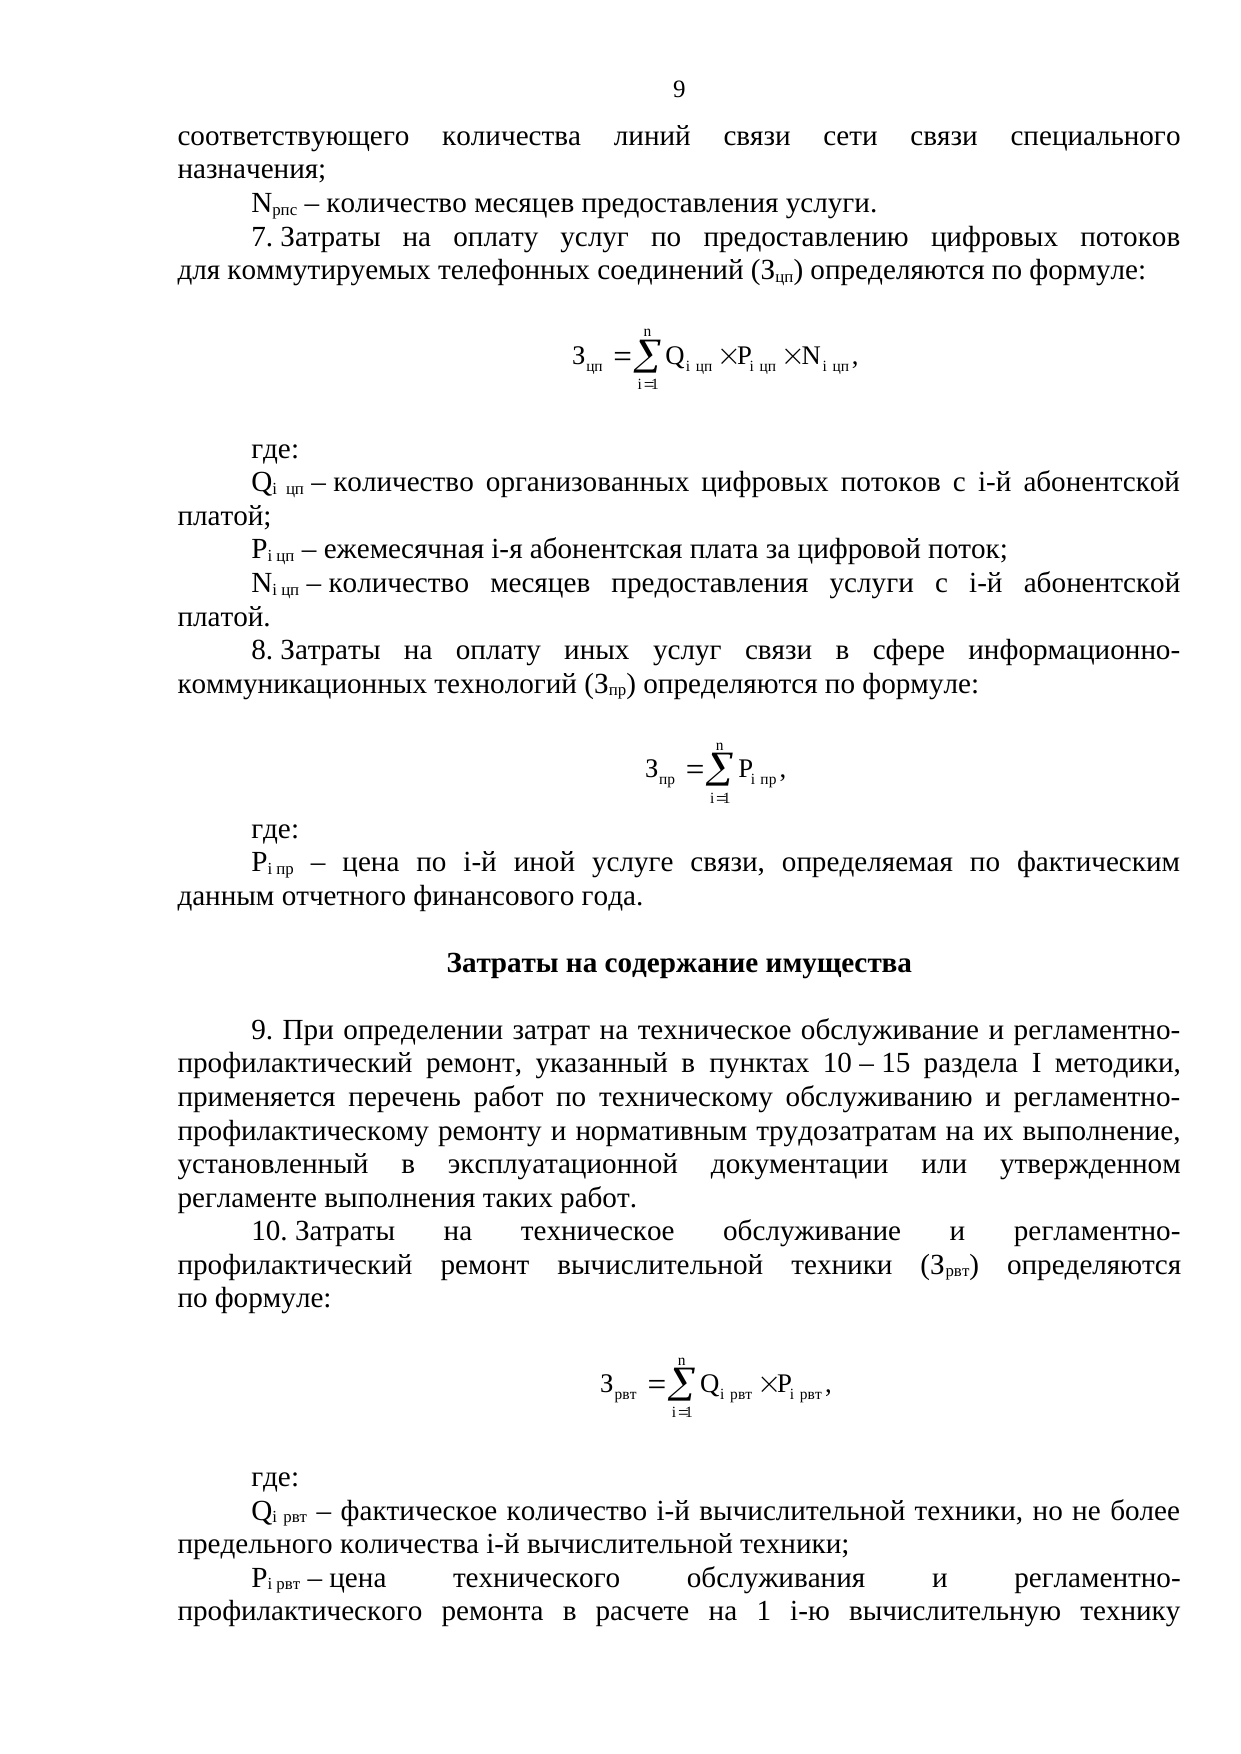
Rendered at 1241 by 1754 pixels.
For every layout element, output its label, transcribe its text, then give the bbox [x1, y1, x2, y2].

text 9. При определении затрат на техническое обслуживание и регламентно-профилактический ремонт, указанный в пунктах 10 – 15 раздела I методики, применяется перечень работ по техническому обслуживанию и регламентно-профилактическому ремонту и нормативным трудозатратам на их выполнение, установленный в эксплуатационной документации или утвержденном регламенте выполнения таких работ. [177, 1012, 1181, 1213]
text Qi рвт – фактическое количество i-й вычислительной техники, но не более предельного количества i-й вычислительной техники; [177, 1493, 1181, 1560]
text где: [177, 431, 1181, 464]
text где: [177, 1459, 1181, 1493]
text где: [177, 811, 1181, 844]
text Pi пр – цена по i-й иной услуге связи, определяемая по фактическим данным отчетного финансового года. [177, 844, 1181, 911]
text Qi цп – количество организованных цифровых потоков с i-й абонентской платой; [177, 464, 1181, 532]
text Nрпс – количество месяцев предоставления услуги. [177, 185, 1181, 219]
text 8. Затраты на оплату иных услуг связи в сфере информационно-коммуникационных технологий (Зпр) определяются по формуле: [177, 632, 1181, 699]
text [177, 1560, 1181, 1627]
text 7. Затраты на оплату услуг по предоставлению цифровых потоков для коммутируемых телефонных соединений (Зцп) определяются по формуле: [177, 219, 1181, 286]
text 10. Затраты на техническое обслуживание и регламентно-профилактический ремонт вычислительной техники (Зрвт) определяются по формуле: [177, 1213, 1181, 1314]
text Ni цп – количество месяцев предоставления услуги с i-й абонентской платой. [177, 565, 1181, 632]
title Затраты на содержание имущества [177, 945, 1181, 978]
text Pi цп – ежемесячная i-я абонентская плата за цифровой поток; [177, 532, 1181, 565]
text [177, 118, 1181, 185]
